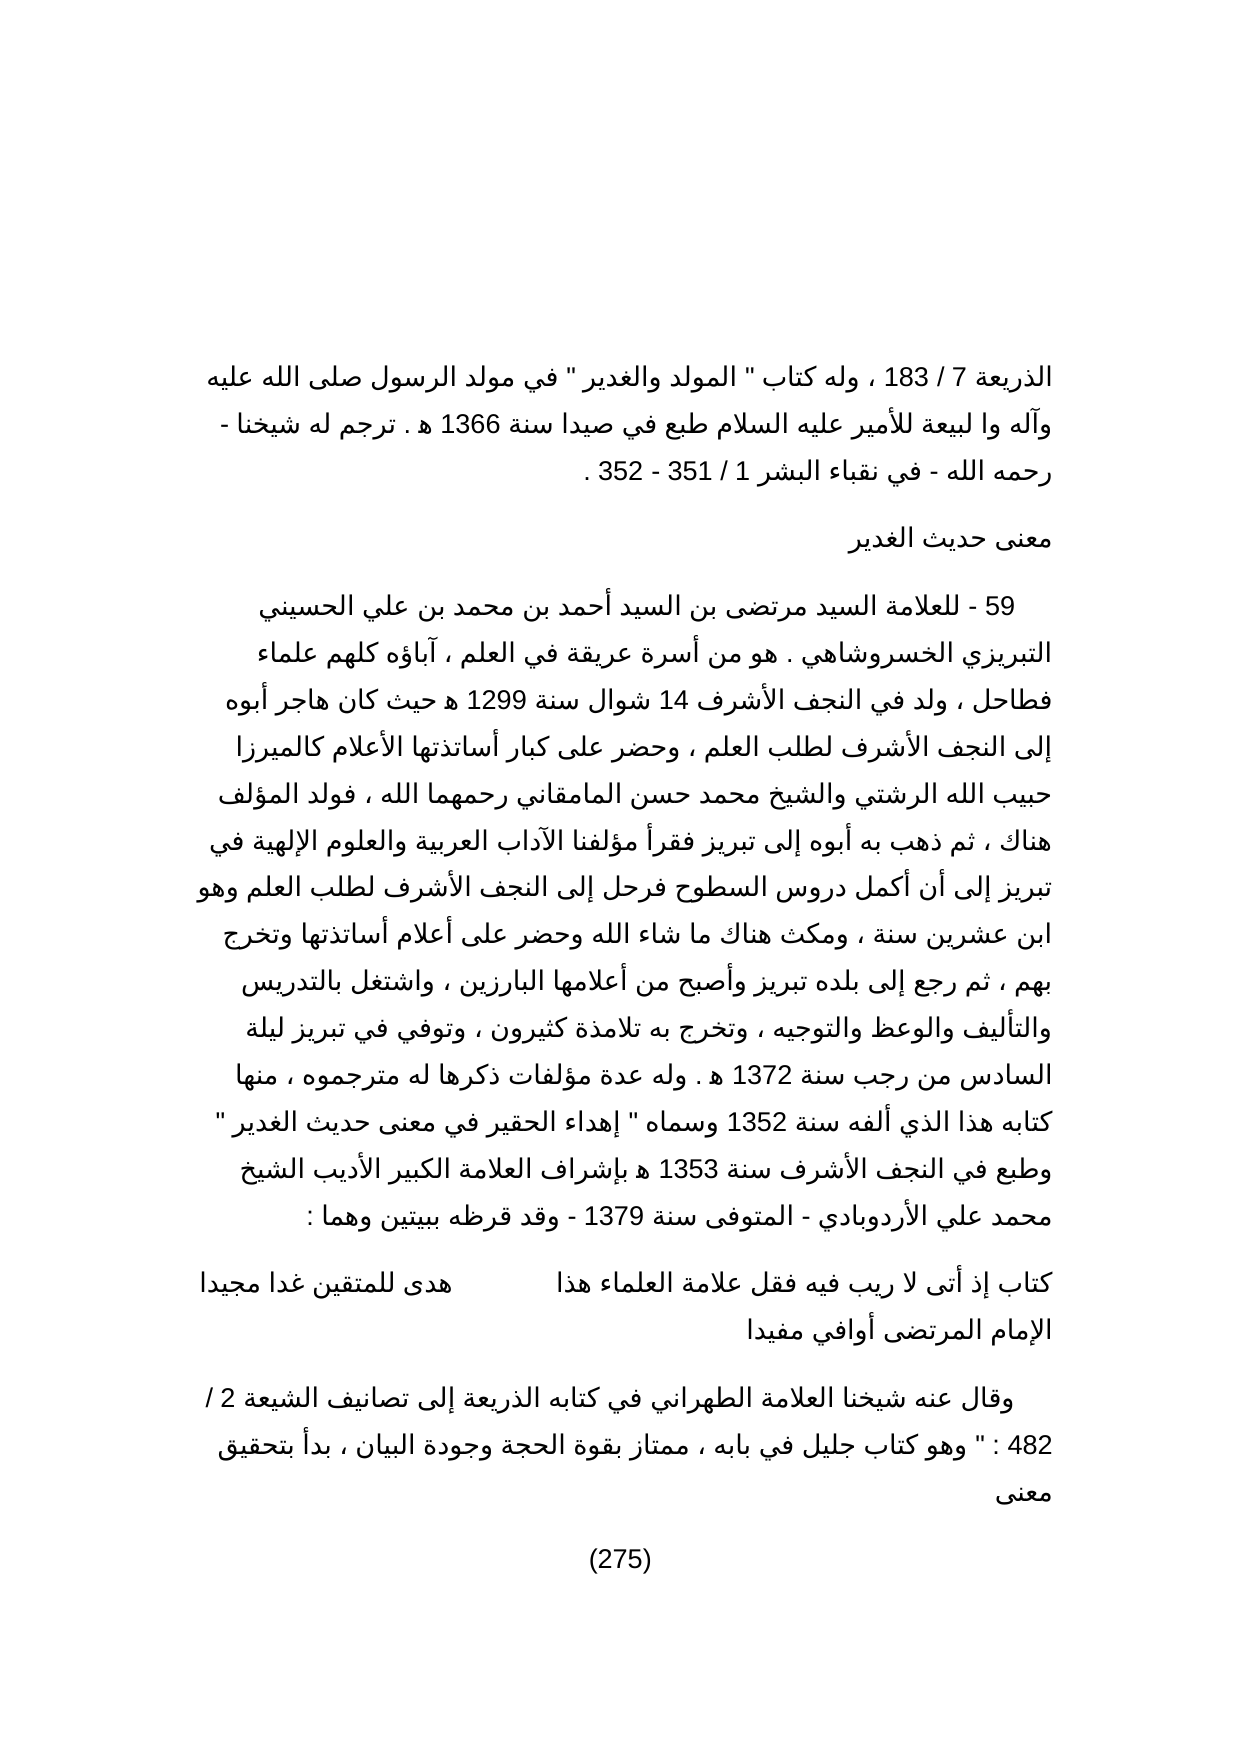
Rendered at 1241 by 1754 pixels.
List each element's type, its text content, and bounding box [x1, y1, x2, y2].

text كتاب إذ أتى لا ريب فيه فقل علامة العلماء هذا هدى للمتقين غدا مجيدا الإمام المرتضى أوافي مفيدا [187, 1267, 1053, 1345]
text معنى حديث الغدير [187, 522, 1053, 554]
text 59 - للعلامة السيد مرتضى بن السيد أحمد بن محمد بن علي الحسيني التبريزي الخسروشاهي . هو من أسرة عريقة في العلم ، آباؤه كلهم علماء فطاحل ، ولد في النجف الأشرف 14 شوال سنة 1299 ه‍ حيث كان هاجر أبوه إلى النجف الأشرف لطلب العلم ، وحضر على كبار أساتذتها الأعلام كالميرزا حبيب الله الرشتي والشيخ محمد حسن المامقاني رحمهما الله ، فولد المؤلف هناك ، ثم ذهب به أبوه إلى تبريز فقرأ مؤلفنا الآداب العربية والعلوم الإلهية في تبريز إلى أن أكمل دروس السطوح فرحل إلى النجف الأشرف لطلب العلم وهو ابن عشرين سنة ، ومكث هناك ما شاء الله وحضر على أعلام أساتذتها وتخرج بهم ، ثم رجع إلى بلده تبريز وأصبح من أعلامها البارزين ، واشتغل بالتدريس والتأليف والوعظ والتوجيه ، وتخرج به تلامذة كثيرون ، وتوفي في تبريز ليلة السادس من رجب سنة 1372 ه‍ . وله عدة مؤلفات ذكرها له مترجموه ، منها كتابه هذا الذي ألفه سنة 1352 وسماه " إهداء الحقير في معنى حديث الغدير " وطبع في النجف الأشرف سنة 1353 ه‍ بإشراف العلامة الكبير الأديب الشيخ محمد علي الأردوبادي - المتوفى سنة 1379 - وقد قرظه ببيتين وهما : [187, 590, 1053, 1231]
text (275) [187, 1543, 1053, 1574]
text الذريعة 7 / 183 ، وله كتاب " المولد والغدير " في مولد الرسول صلى الله عليه وآله وا لبيعة للأمير عليه السلام طبع في صيدا سنة 1366 ه‍ . ترجم له شيخنا - رحمه الله - في نقباء البشر 1 / 351 - 352 . [187, 361, 1053, 486]
text وقال عنه شيخنا العلامة الطهراني في كتابه الذريعة إلى تصانيف الشيعة 2 / 482 : " وهو كتاب جليل في بابه ، ممتاز بقوة الحجة وجودة البيان ، بدأ بتحقيق معنى [187, 1382, 1053, 1507]
